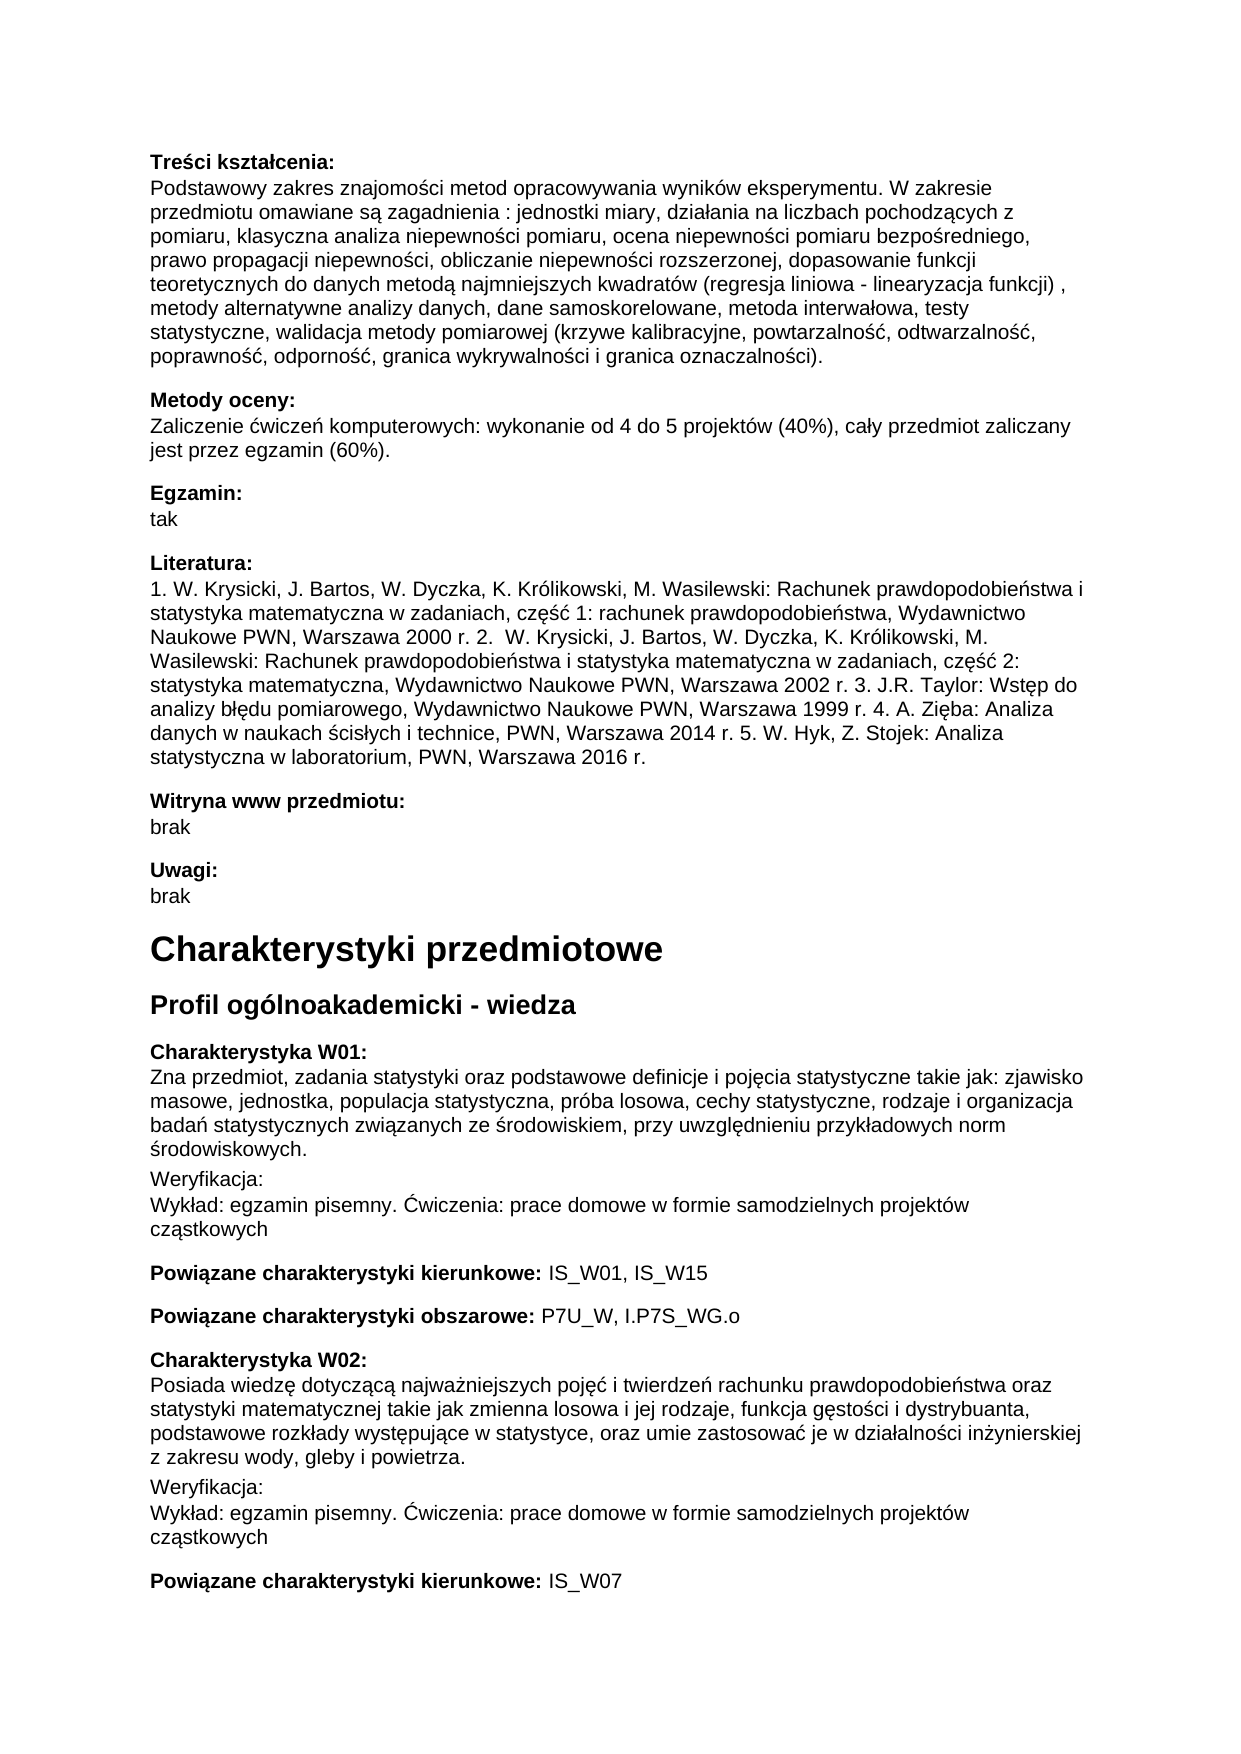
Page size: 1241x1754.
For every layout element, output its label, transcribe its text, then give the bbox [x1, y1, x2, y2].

text Weryfikacja: [150, 1475, 1090, 1499]
text Literatura: [150, 551, 1090, 575]
text brak [150, 884, 1090, 908]
text Posiada wiedzę dotyczącą najważniejszych pojęć i twierdzeń rachunku prawdopodobieństwa oraz statystyki matematycznej takie jak zmienna losowa i jej rodzaje, funkcja gęstości i dystrybuanta, podstawowe rozkłady występujące w statystyce, oraz umie zastosować je w działalności inżynierskiej z zakresu wody, gleby i powietrza. [150, 1373, 1090, 1469]
text Weryfikacja: [150, 1167, 1090, 1191]
text tak [150, 507, 1090, 531]
subtitle Charakterystyki przedmiotowe [150, 928, 1090, 969]
text Metody oceny: [150, 387, 1090, 411]
text Treści kształcenia: [150, 150, 1090, 174]
text Charakterystyka W02: [150, 1348, 1090, 1372]
text Podstawowy zakres znajomości metod opracowywania wyników eksperymentu. W zakresie przedmiotu omawiane są zagadnienia : jednostki miary, działania na liczbach pochodzących z pomiaru, klasyczna analiza niepewności pomiaru, ocena niepewności pomiaru bezpośredniego, prawo propagacji niepewności, obliczanie niepewności rozszerzonej, dopasowanie funkcji teoretycznych do danych metodą najmniejszych kwadratów (regresja liniowa - linearyzacja funkcji) , metody alternatywne analizy danych, dane samoskorelowane, metoda interwałowa, testy statystyczne, walidacja metody pomiarowej (krzywe kalibracyjne, powtarzalność, odtwarzalność, poprawność, odporność, granica wykrywalności i granica oznaczalności). [150, 176, 1090, 368]
text Wykład: egzamin pisemny. Ćwiczenia: prace domowe w formie samodzielnych projektów cząstkowych [150, 1501, 1090, 1549]
text Charakterystyka W01: [150, 1040, 1090, 1064]
subtitle Profil ogólnoakademicki - wiedza [150, 989, 1090, 1020]
text Wykład: egzamin pisemny. Ćwiczenia: prace domowe w formie samodzielnych projektów cząstkowych [150, 1193, 1090, 1241]
text Powiązane charakterystyki kierunkowe: IS_W07 [150, 1569, 1090, 1593]
text Powiązane charakterystyki obszarowe: P7U_W, I.P7S_WG.o [150, 1304, 1090, 1328]
text Zna przedmiot, zadania statystyki oraz podstawowe definicje i pojęcia statystyczne takie jak: zjawisko masowe, jednostka, populacja statystyczna, próba losowa, cechy statystyczne, rodzaje i organizacja badań statystycznych związanych ze środowiskiem, przy uwzględnieniu przykładowych norm środowiskowych. [150, 1065, 1090, 1161]
text Powiązane charakterystyki kierunkowe: IS_W01, IS_W15 [150, 1261, 1090, 1284]
text Zaliczenie ćwiczeń komputerowych: wykonanie od 4 do 5 projektów (40%), cały przedmiot zaliczany jest przez egzamin (60%). [150, 413, 1090, 461]
text Egzamin: [150, 481, 1090, 505]
text 1. W. Krysicki, J. Bartos, W. Dyczka, K. Królikowski, M. Wasilewski: Rachunek prawdopodobieństwa i statystyka matematyczna w zadaniach, część 1: rachunek prawdopodobieństwa, Wydawnictwo Naukowe PWN, Warszawa 2000 r. 2. W. Krysicki, J. Bartos, W. Dyczka, K. Królikowski, M. Wasilewski: Rachunek prawdopodobieństwa i statystyka matematyczna w zadaniach, część 2: statystyka matematyczna, Wydawnictwo Naukowe PWN, Warszawa 2002 r. 3. J.R. Taylor: Wstęp do analizy błędu pomiarowego, Wydawnictwo Naukowe PWN, Warszawa 1999 r. 4. A. Zięba: Analiza danych w naukach ścisłych i technice, PWN, Warszawa 2014 r. 5. W. Hyk, Z. Stojek: Analiza statystyczna w laboratorium, PWN, Warszawa 2016 r. [150, 577, 1090, 769]
text Uwagi: [150, 858, 1090, 882]
text Witryna www przedmiotu: [150, 788, 1090, 812]
text brak [150, 814, 1090, 838]
